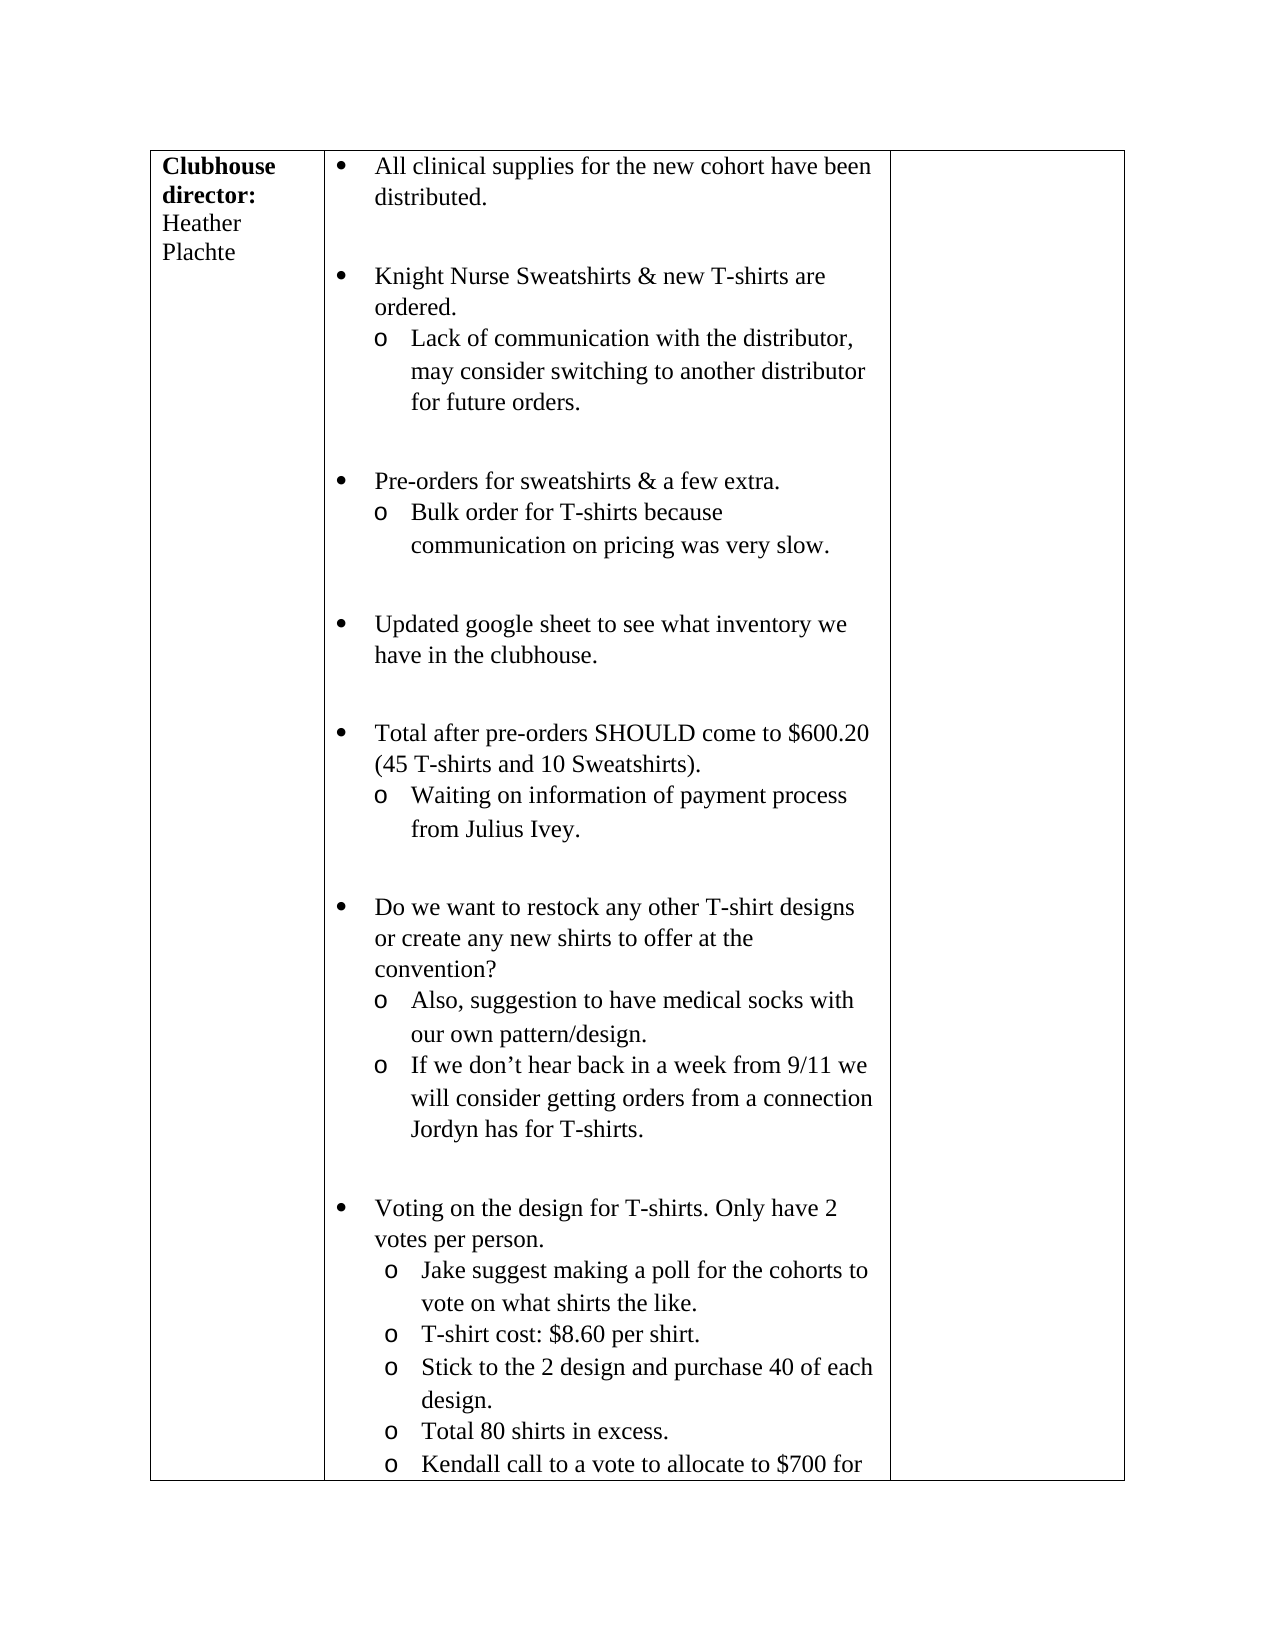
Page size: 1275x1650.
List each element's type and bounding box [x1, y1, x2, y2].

table_cell [325, 151, 890, 1480]
table_cell [151, 151, 324, 1480]
table_cell [891, 151, 1124, 1480]
